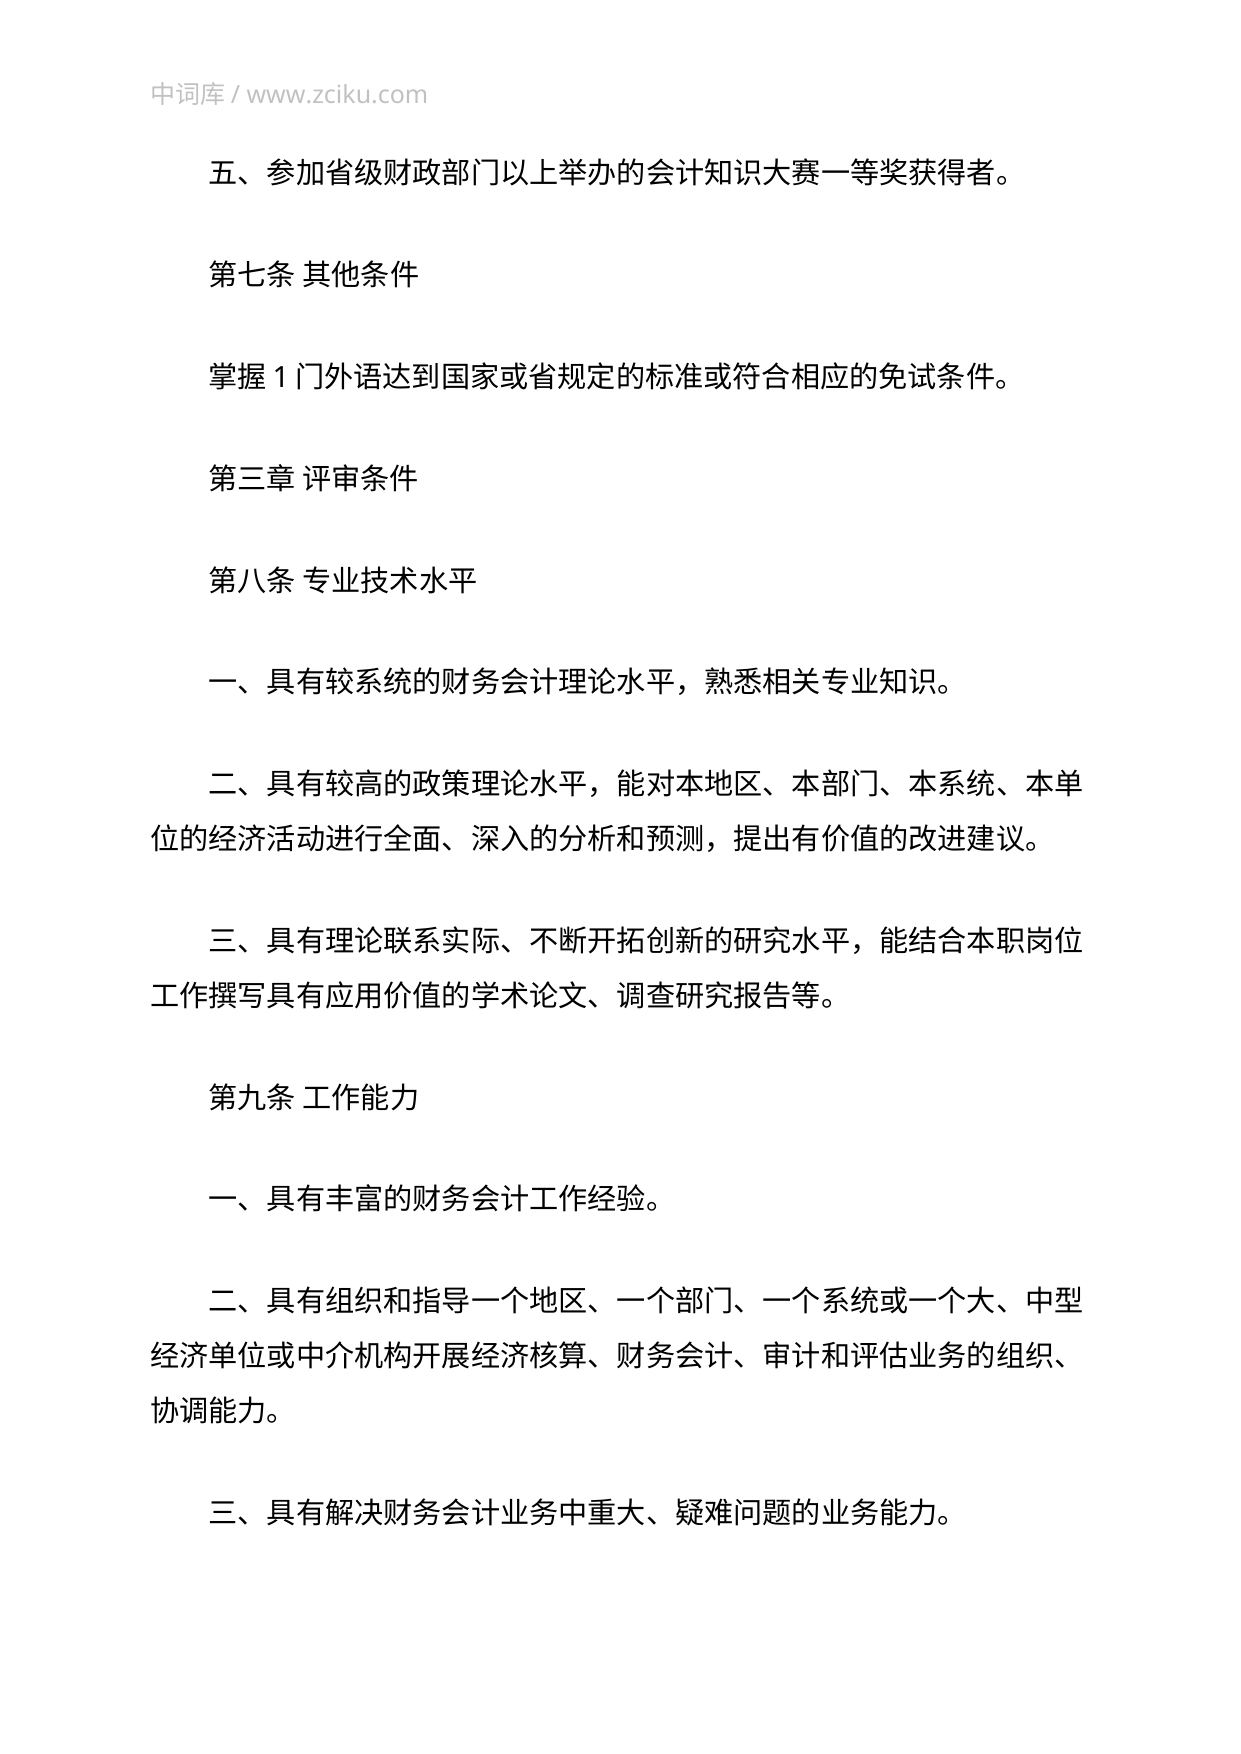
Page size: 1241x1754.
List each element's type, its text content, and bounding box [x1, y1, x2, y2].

text 第三章 评审条件 [150, 456, 1090, 498]
text 第八条 专业技术水平 [150, 557, 1090, 599]
text 二、具有组织和指导一个地区、一个部门、一个系统或一个大、中型经济单位或中介机构开展经济核算、财务会计、审计和评估业务的组织、协调能力。 [150, 1278, 1090, 1430]
text 三、具有解决财务会计业务中重大、疑难问题的业务能力。 [150, 1489, 1090, 1532]
text 一、具有较系统的财务会计理论水平，熟悉相关专业知识。 [150, 659, 1090, 701]
text 第九条 工作能力 [150, 1074, 1090, 1116]
text 二、具有较高的政策理论水平，能对本地区、本部门、本系统、本单位的经济活动进行全面、深入的分析和预测，提出有价值的改进建议。 [150, 761, 1090, 858]
text 五、参加省级财政部门以上举办的会计知识大赛一等奖获得者。 [150, 150, 1090, 192]
text 掌握1门外语达到国家或省规定的标准或符合相应的免试条件。 [150, 353, 1090, 396]
text 三、具有理论联系实际、不断开拓创新的研究水平，能结合本职岗位工作撰写具有应用价值的学术论文、调查研究报告等。 [150, 917, 1090, 1015]
text 一、具有丰富的财务会计工作经验。 [150, 1176, 1090, 1218]
text 第七条 其他条件 [150, 252, 1090, 294]
